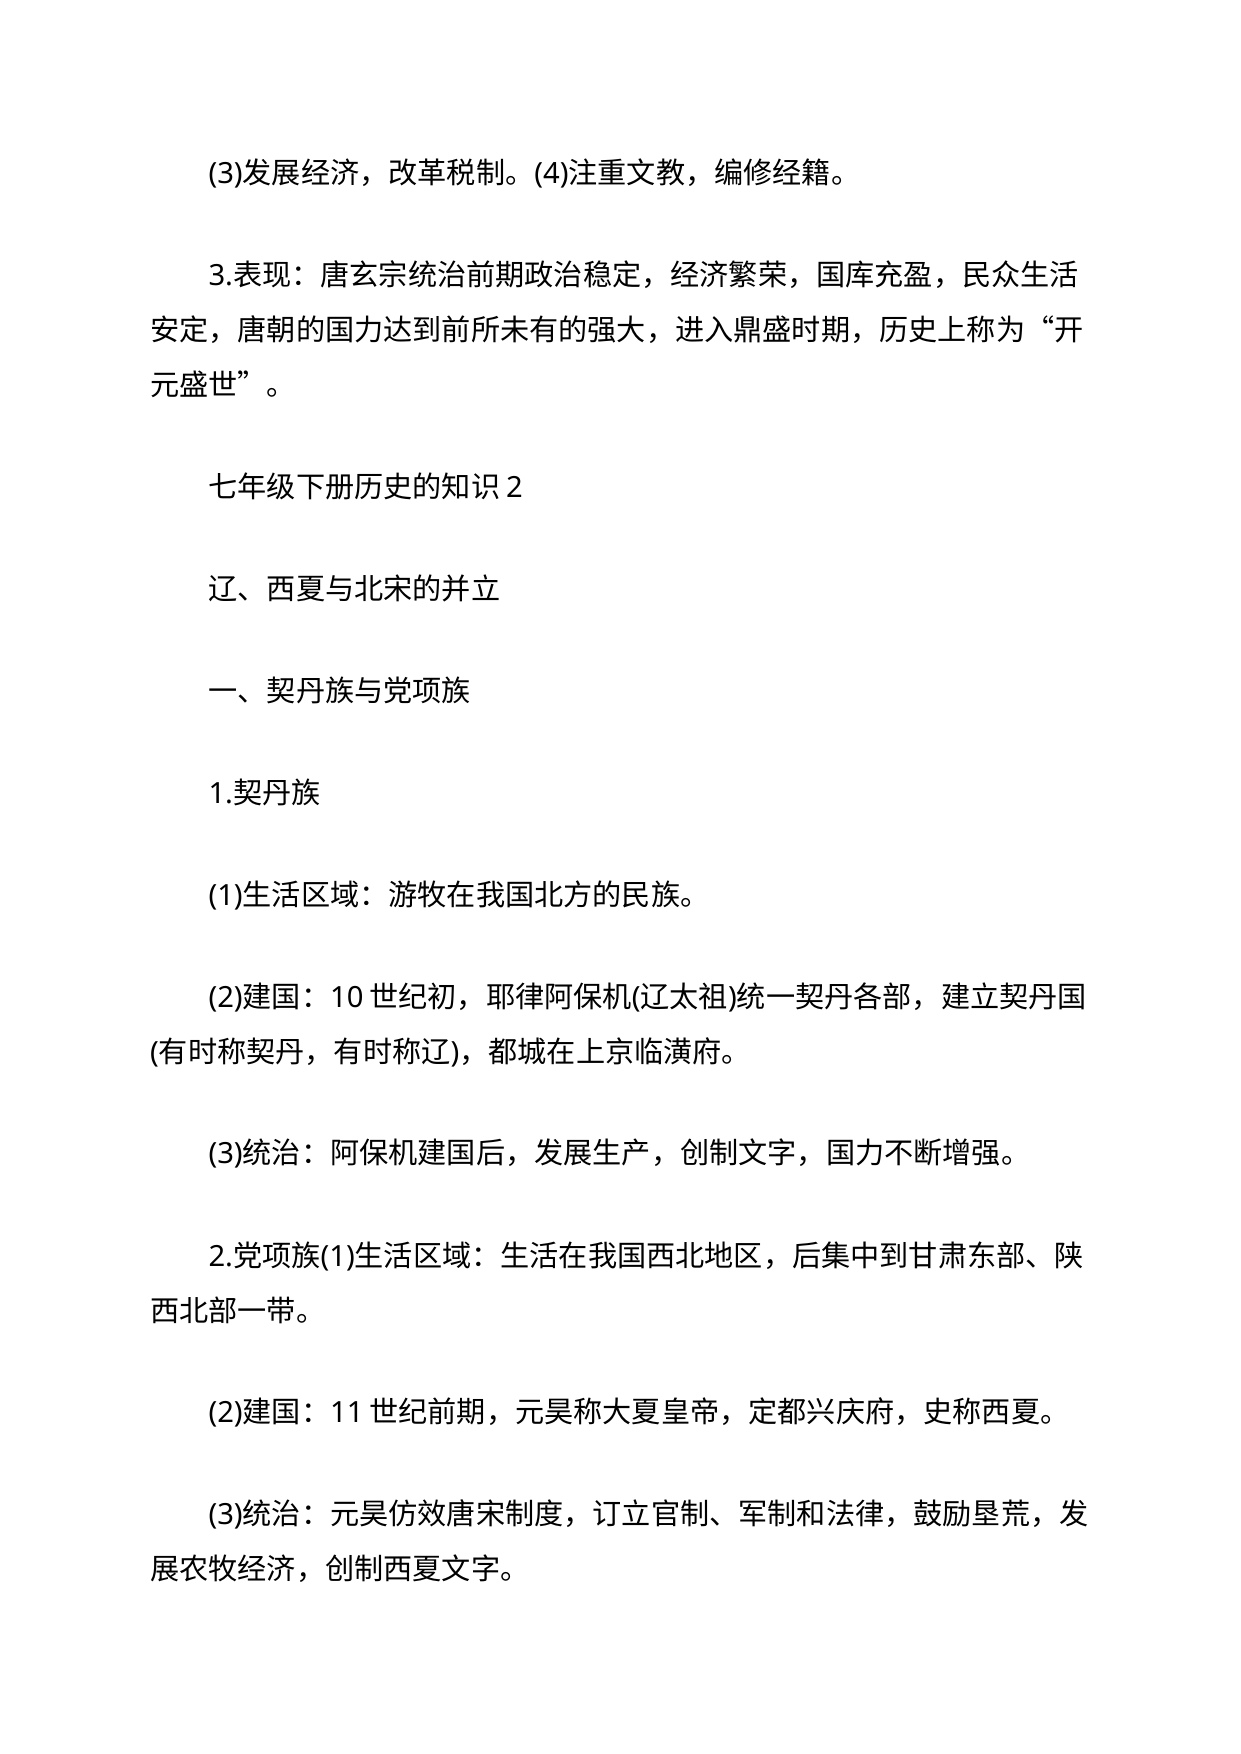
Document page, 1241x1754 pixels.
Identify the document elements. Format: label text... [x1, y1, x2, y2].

text (3)发展经济，改革税制。(4)注重文教，编修经籍。 [150, 150, 1090, 192]
text (3)统治：元昊仿效唐宋制度，订立官制、军制和法律，鼓励垦荒，发展农牧经济，创制西夏文字。 [150, 1491, 1090, 1588]
text (2)建国：11世纪前期，元昊称大夏皇帝，定都兴庆府，史称西夏。 [150, 1389, 1090, 1431]
text (2)建国：10世纪初，耶律阿保机(辽太祖)统一契丹各部，建立契丹国(有时称契丹，有时称辽)，都城在上京临潢府。 [150, 973, 1090, 1071]
text 七年级下册历史的知识2 [150, 464, 1090, 506]
text 辽、西夏与北宋的并立 [150, 566, 1090, 608]
text 3.表现：唐玄宗统治前期政治稳定，经济繁荣，国库充盈，民众生活安定，唐朝的国力达到前所未有的强大，进入鼎盛时期，历史上称为“开元盛世”。 [150, 252, 1090, 404]
text 一、契丹族与党项族 [150, 667, 1090, 710]
text 2.党项族(1)生活区域：生活在我国西北地区，后集中到甘肃东部、陕西北部一带。 [150, 1232, 1090, 1329]
text (3)统治：阿保机建国后，发展生产，创制文字，国力不断增强。 [150, 1130, 1090, 1172]
text (1)生活区域：游牧在我国北方的民族。 [150, 871, 1090, 913]
text 1.契丹族 [150, 769, 1090, 812]
